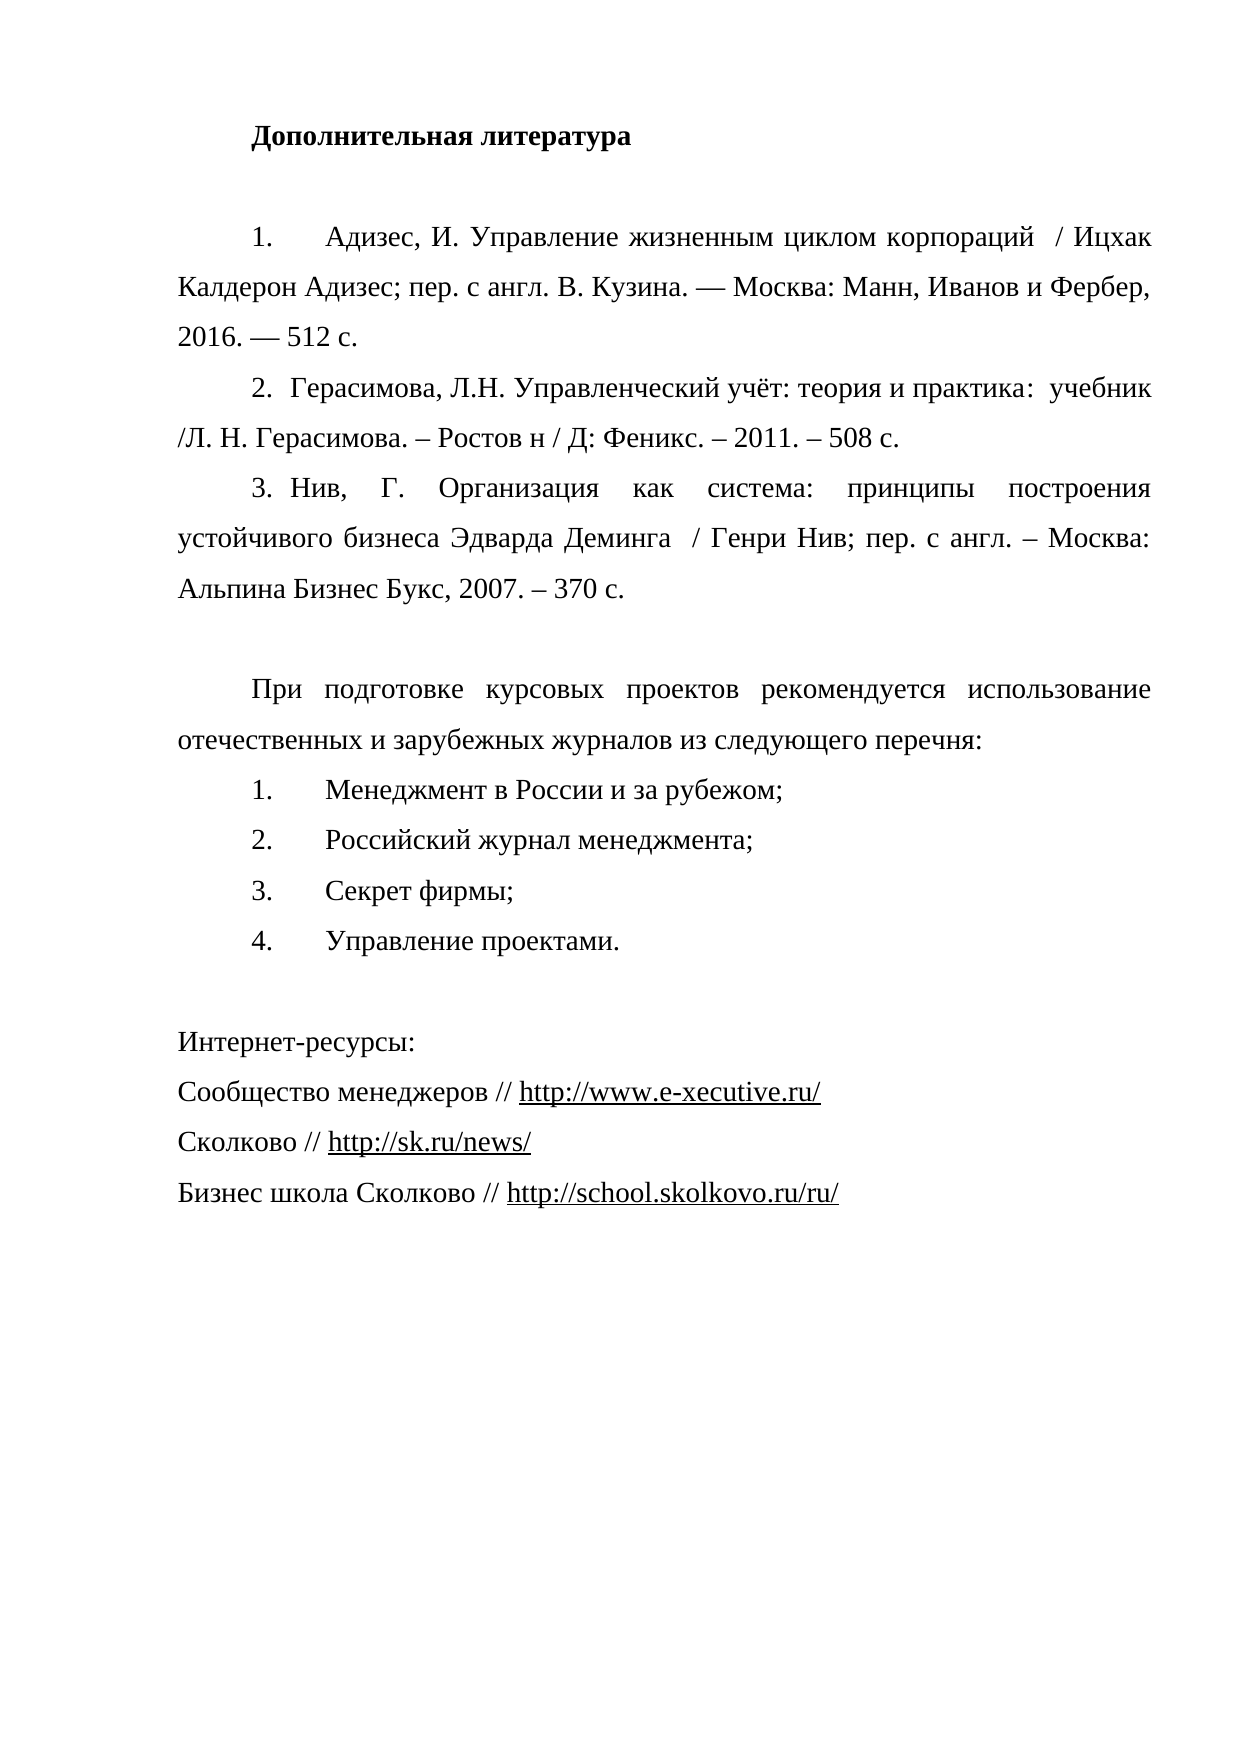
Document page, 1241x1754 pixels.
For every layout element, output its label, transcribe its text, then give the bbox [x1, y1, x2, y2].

text Интернет-ресурсы: [177, 1024, 1152, 1057]
list Нив, Г. Организация как система: принципы построения устойчивого бизнеса Эдварда Деминга / Генри Нив; пер. с англ. – Москва: Альпина Бизнес Букс, 2007. – 370 с. [177, 554, 1152, 604]
list Нив, Г. Организация как система: принципы построения устойчивого бизнеса Эдварда Деминга / Генри Нив; пер. с англ. – Москва: Альпина Бизнес Букс, 2007. – 370 с. [177, 470, 1152, 521]
text Дополнительная литература [177, 118, 1152, 152]
text При подготовке курсовых проектов рекомендуется использование отечественных и зарубежных журналов из следующего перечня: [177, 672, 1152, 755]
list Российский журнал менеджмента; [177, 822, 1152, 856]
text Сколково // http://sk.ru/news/ [177, 1124, 1152, 1158]
list Адизес, И. Управление жизненным циклом корпораций / Ицхак Калдерон Адизес; пер. с англ. В. Кузина. — Москва: Манн, Иванов и Фербер, 2016. — 512 с. [177, 219, 1152, 353]
list Управление проектами. [177, 923, 1152, 957]
text Бизнес школа Сколково // http://school.skolkovo.ru/ru/ [177, 1175, 1152, 1208]
list Герасимова, Л.Н. Управленческий учёт: теория и практика: учебник /Л. Н. Герасимова. – Ростов н / Д: Феникс. – 2011. – 508 с. [177, 370, 1152, 453]
list Менеджмент в России и за рубежом; [177, 772, 1152, 806]
list Секрет фирмы; [177, 873, 1152, 906]
text Сообщество менеджеров // http://www.e-xecutive.ru/ [177, 1074, 1152, 1108]
